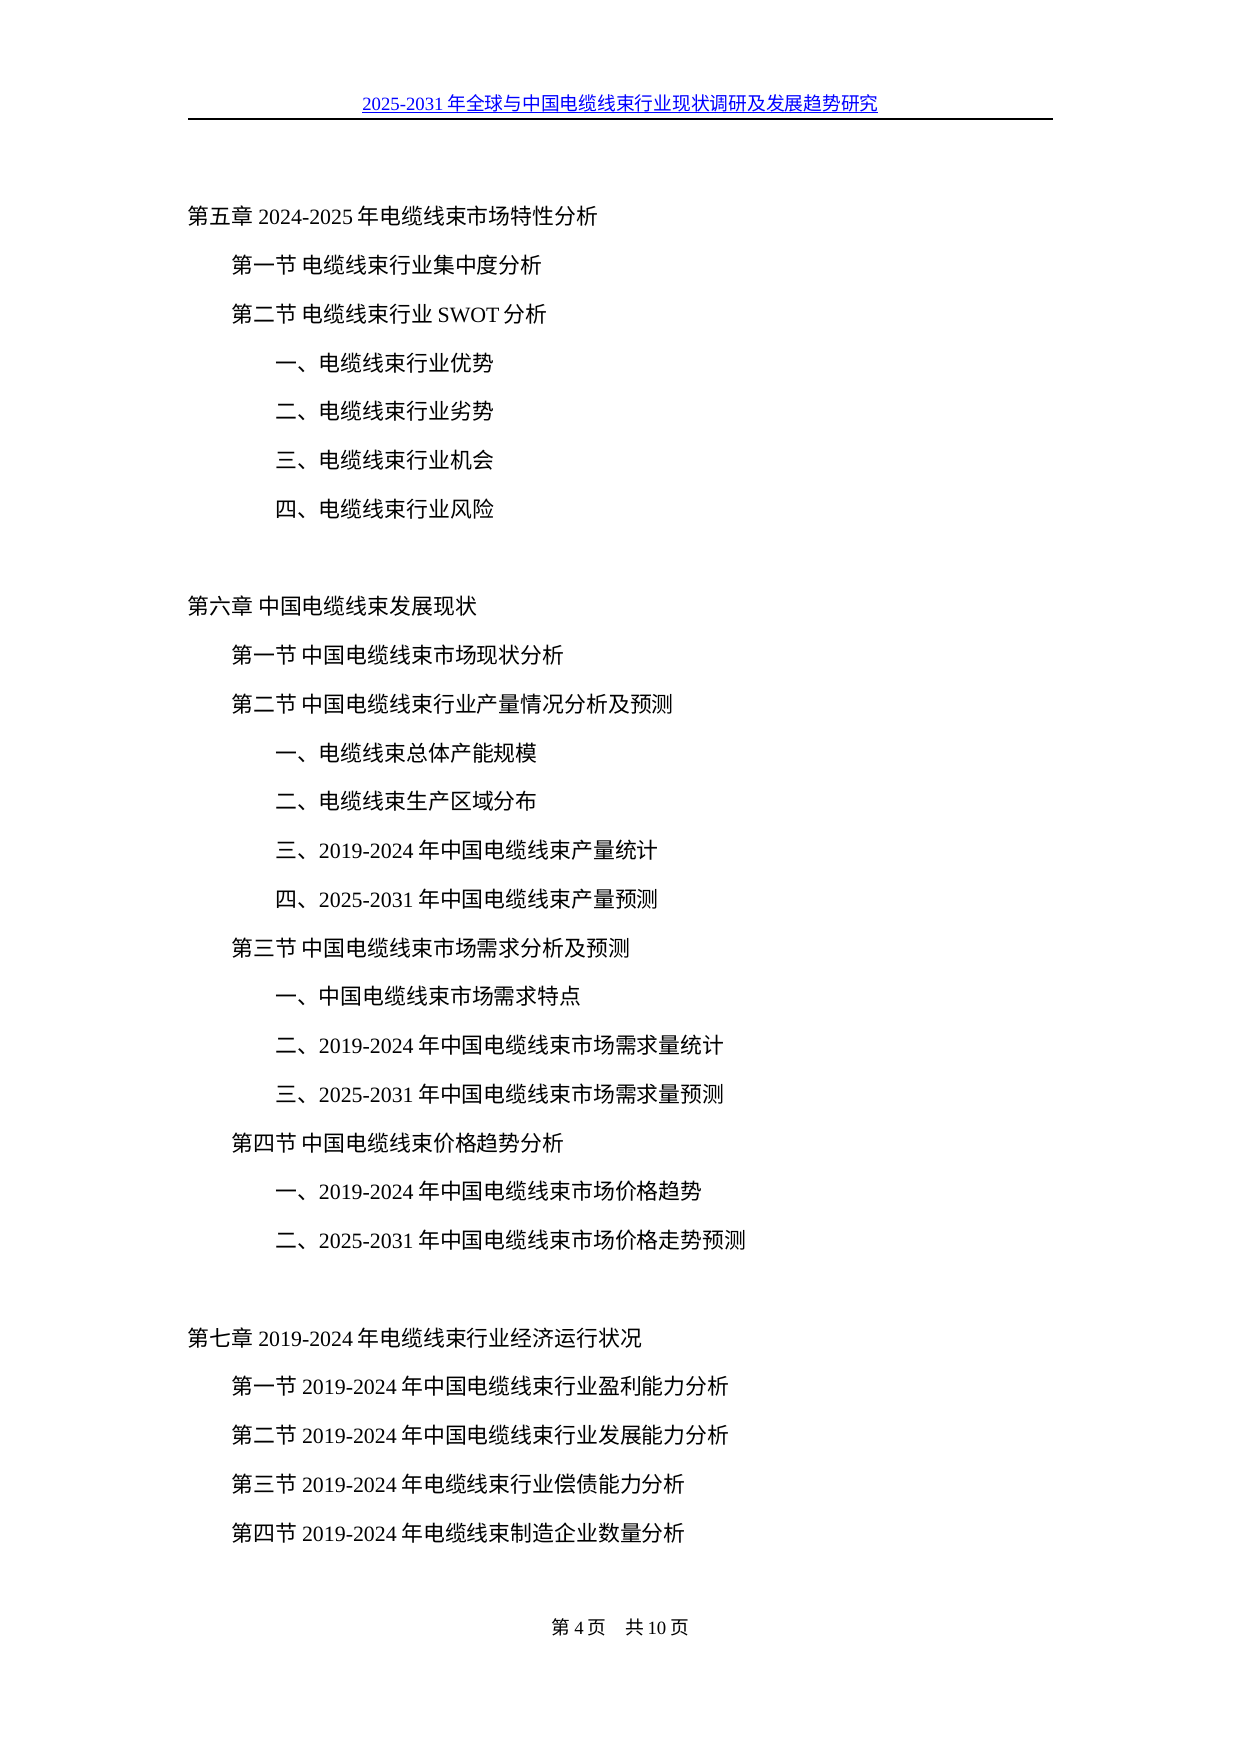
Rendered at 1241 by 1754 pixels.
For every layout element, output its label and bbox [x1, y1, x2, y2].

text [187, 150, 1053, 1548]
